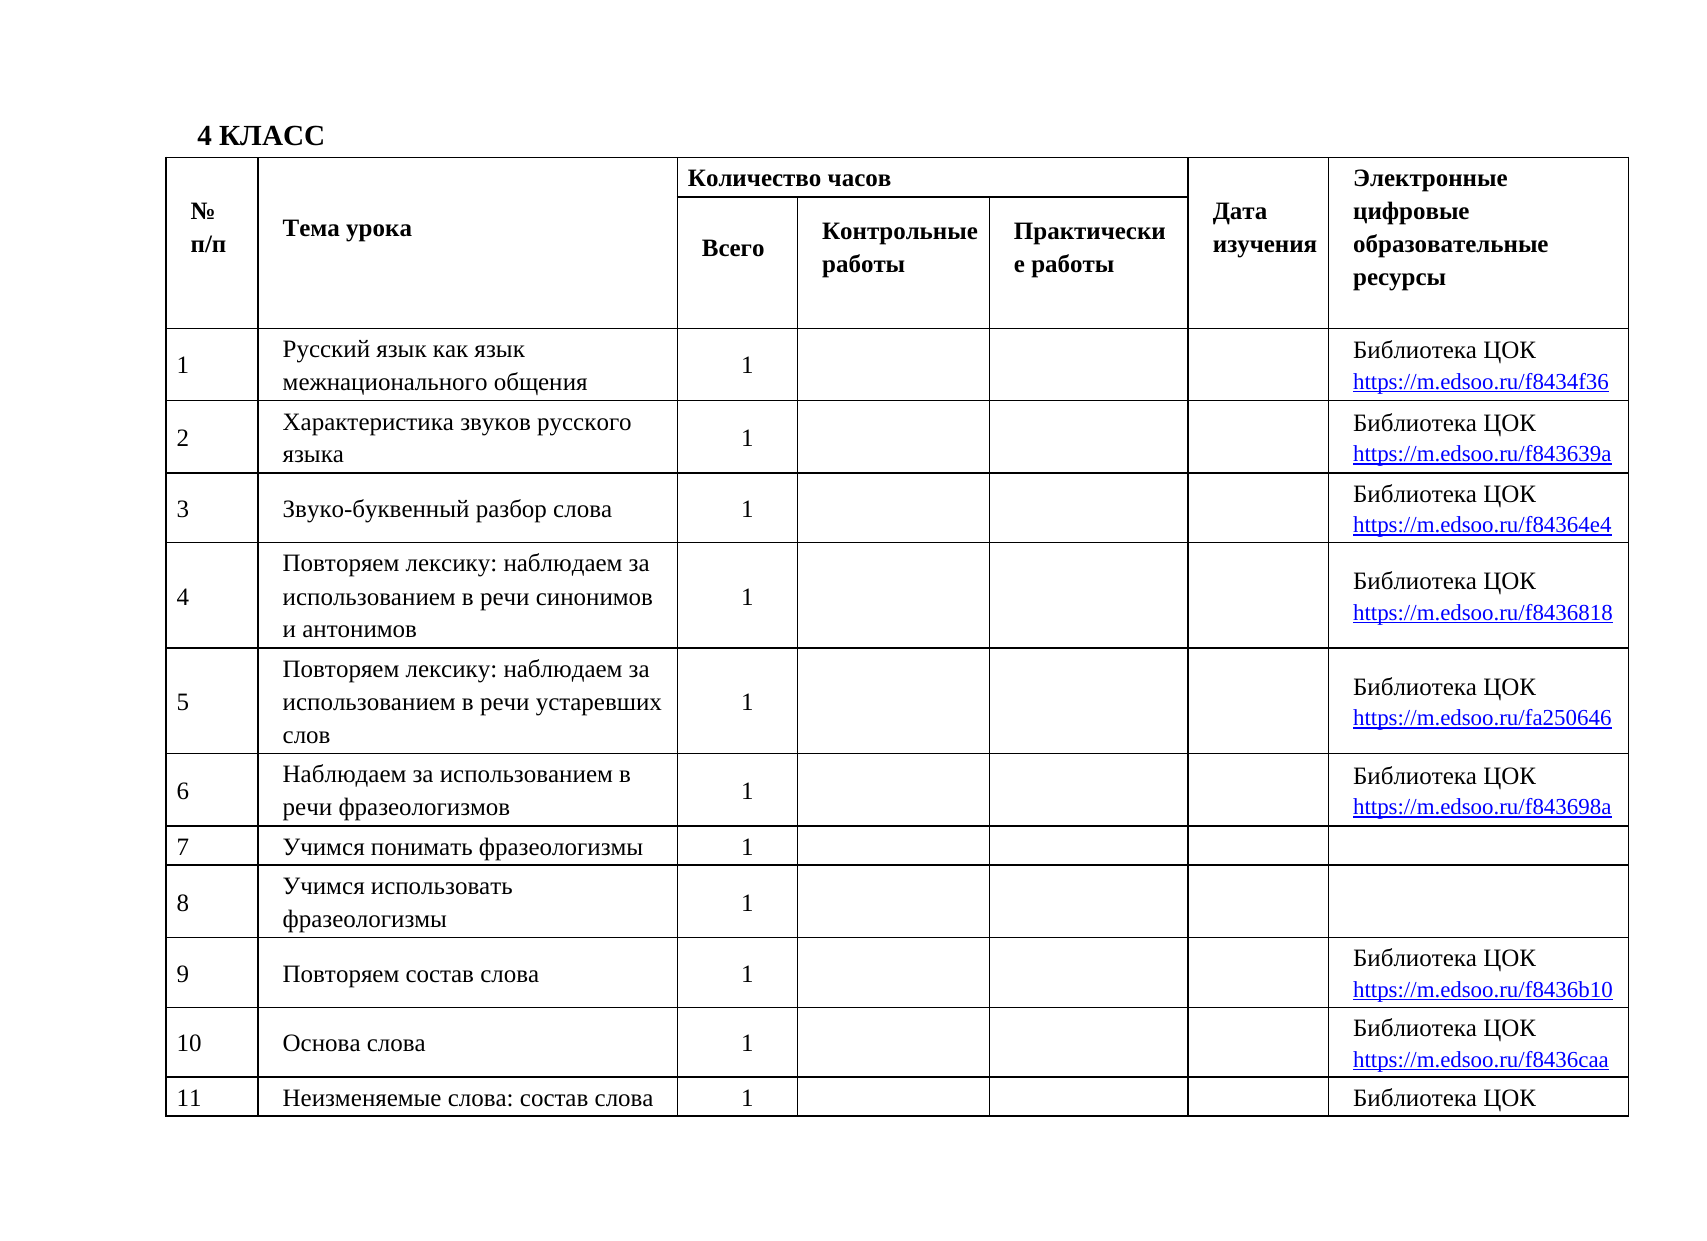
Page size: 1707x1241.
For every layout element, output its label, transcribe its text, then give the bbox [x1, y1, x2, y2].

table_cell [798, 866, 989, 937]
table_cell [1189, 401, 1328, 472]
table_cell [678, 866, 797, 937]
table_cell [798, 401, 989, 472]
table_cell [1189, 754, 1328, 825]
text 4 КЛАСС [190, 118, 1618, 152]
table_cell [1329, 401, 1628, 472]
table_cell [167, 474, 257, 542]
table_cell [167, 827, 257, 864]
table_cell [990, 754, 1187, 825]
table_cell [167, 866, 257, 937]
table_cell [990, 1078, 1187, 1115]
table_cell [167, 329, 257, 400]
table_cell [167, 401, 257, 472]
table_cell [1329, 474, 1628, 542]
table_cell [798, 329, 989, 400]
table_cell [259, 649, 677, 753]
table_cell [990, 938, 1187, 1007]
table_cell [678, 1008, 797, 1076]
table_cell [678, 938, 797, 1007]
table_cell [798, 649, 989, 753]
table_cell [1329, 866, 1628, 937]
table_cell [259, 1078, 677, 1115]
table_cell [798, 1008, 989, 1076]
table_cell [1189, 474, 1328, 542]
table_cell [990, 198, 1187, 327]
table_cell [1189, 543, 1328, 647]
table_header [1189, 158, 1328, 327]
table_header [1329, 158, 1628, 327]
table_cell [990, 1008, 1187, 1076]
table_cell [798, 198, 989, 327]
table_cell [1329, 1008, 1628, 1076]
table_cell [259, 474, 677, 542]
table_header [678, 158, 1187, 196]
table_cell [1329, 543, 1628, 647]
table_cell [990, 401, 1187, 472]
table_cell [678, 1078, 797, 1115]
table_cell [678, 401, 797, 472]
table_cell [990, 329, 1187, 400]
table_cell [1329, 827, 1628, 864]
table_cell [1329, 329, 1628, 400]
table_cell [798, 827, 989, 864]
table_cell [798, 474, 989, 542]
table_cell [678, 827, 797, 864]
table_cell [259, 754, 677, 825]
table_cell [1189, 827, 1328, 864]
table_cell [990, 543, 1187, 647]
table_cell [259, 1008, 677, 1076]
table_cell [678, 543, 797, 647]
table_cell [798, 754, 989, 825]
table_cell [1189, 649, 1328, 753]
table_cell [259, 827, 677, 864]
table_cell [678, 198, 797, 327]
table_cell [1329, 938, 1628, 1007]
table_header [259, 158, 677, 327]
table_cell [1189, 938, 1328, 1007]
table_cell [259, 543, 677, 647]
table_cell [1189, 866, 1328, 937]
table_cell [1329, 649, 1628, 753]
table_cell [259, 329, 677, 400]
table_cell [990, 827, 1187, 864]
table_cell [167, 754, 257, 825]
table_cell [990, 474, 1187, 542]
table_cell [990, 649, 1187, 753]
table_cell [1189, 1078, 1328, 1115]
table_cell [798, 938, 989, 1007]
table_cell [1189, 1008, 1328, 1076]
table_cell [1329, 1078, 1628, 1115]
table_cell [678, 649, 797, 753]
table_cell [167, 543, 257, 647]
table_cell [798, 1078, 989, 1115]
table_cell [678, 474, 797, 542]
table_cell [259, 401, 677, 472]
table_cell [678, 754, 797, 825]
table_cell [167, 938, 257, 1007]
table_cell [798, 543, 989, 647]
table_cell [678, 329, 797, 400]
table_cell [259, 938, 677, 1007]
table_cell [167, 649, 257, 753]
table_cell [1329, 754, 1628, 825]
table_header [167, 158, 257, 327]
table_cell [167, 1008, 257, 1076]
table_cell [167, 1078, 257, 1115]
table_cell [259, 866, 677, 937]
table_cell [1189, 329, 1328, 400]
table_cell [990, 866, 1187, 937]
